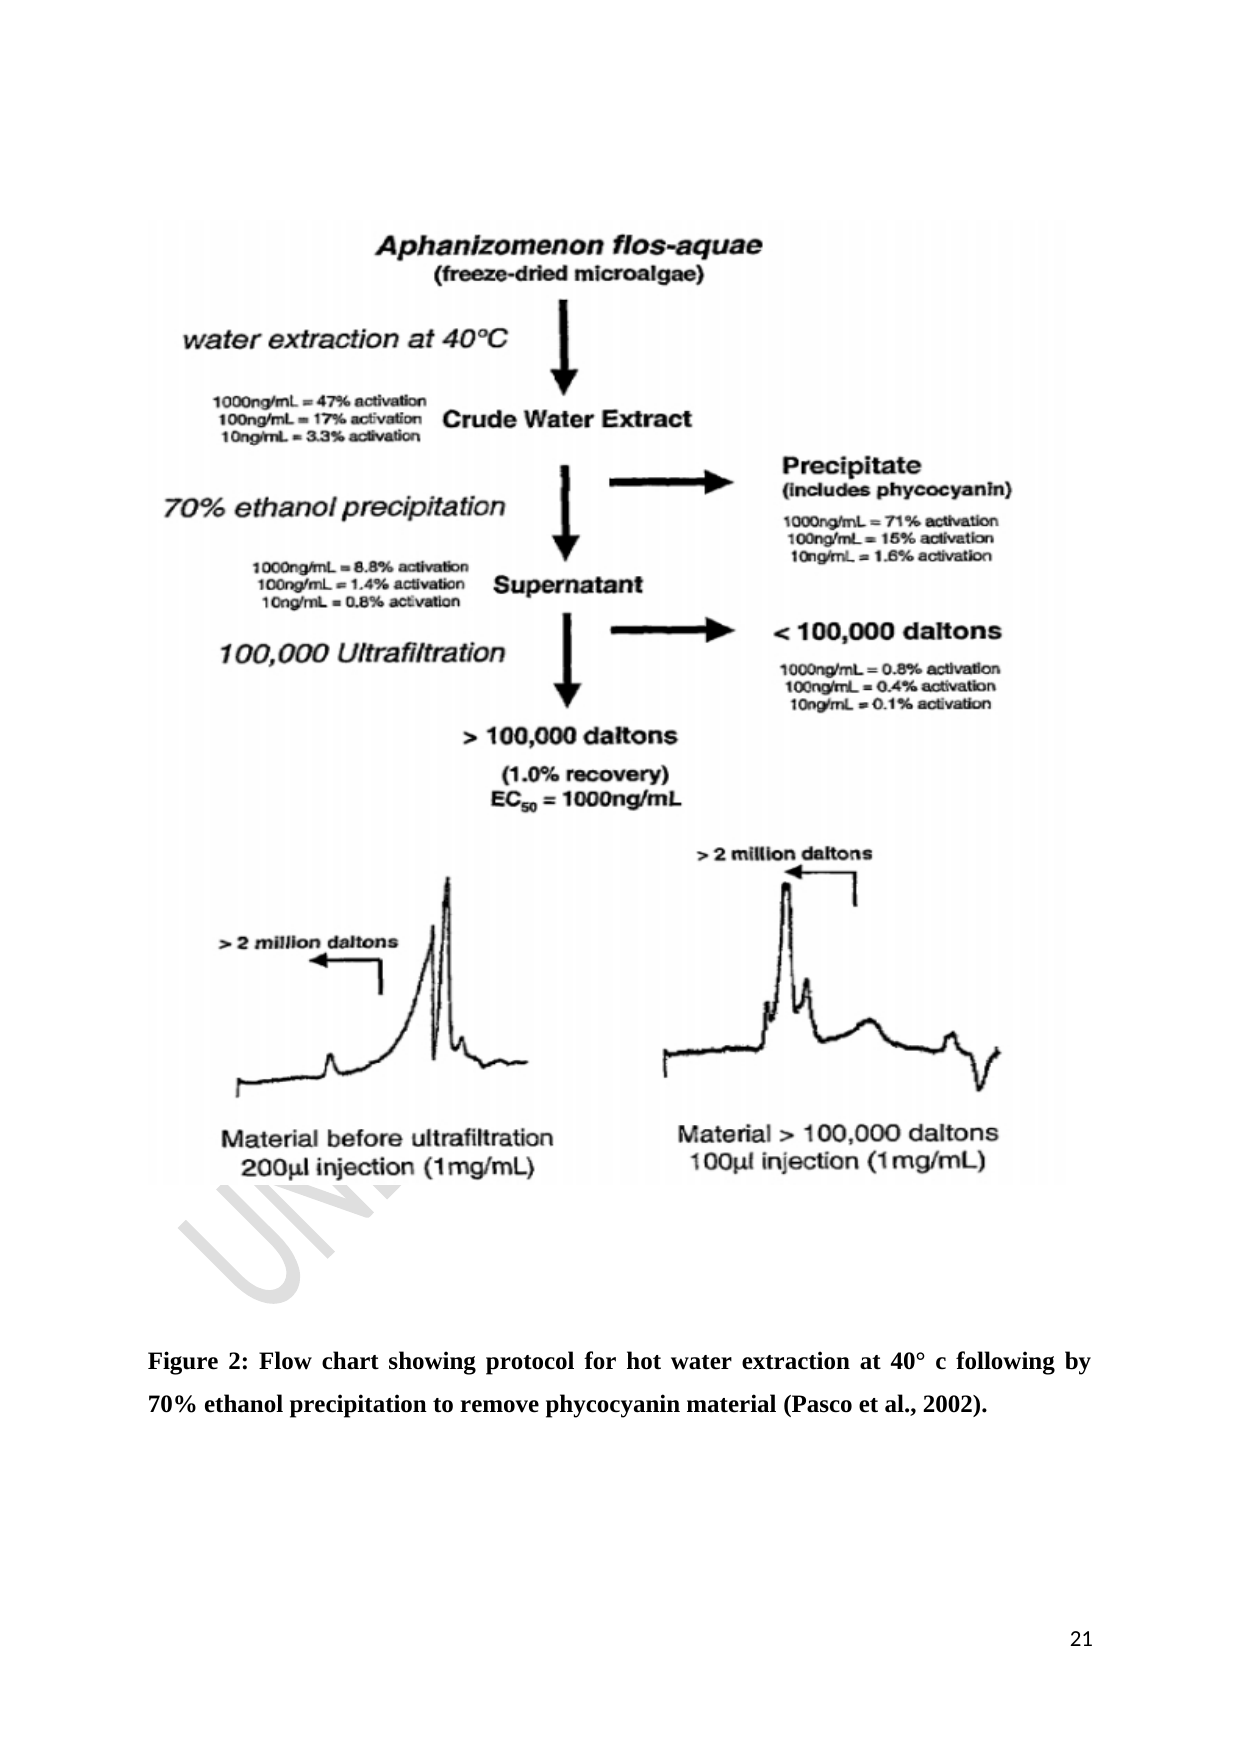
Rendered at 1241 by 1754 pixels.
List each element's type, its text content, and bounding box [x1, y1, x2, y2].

picture [147, 220, 1066, 1185]
text Figure 2: Flow chart showing protocol for hot water extraction at 40° c following by 70% ethanol precipitation to remove phycocyanin material (Pasco et al., 2002). [148, 1346, 1093, 1418]
